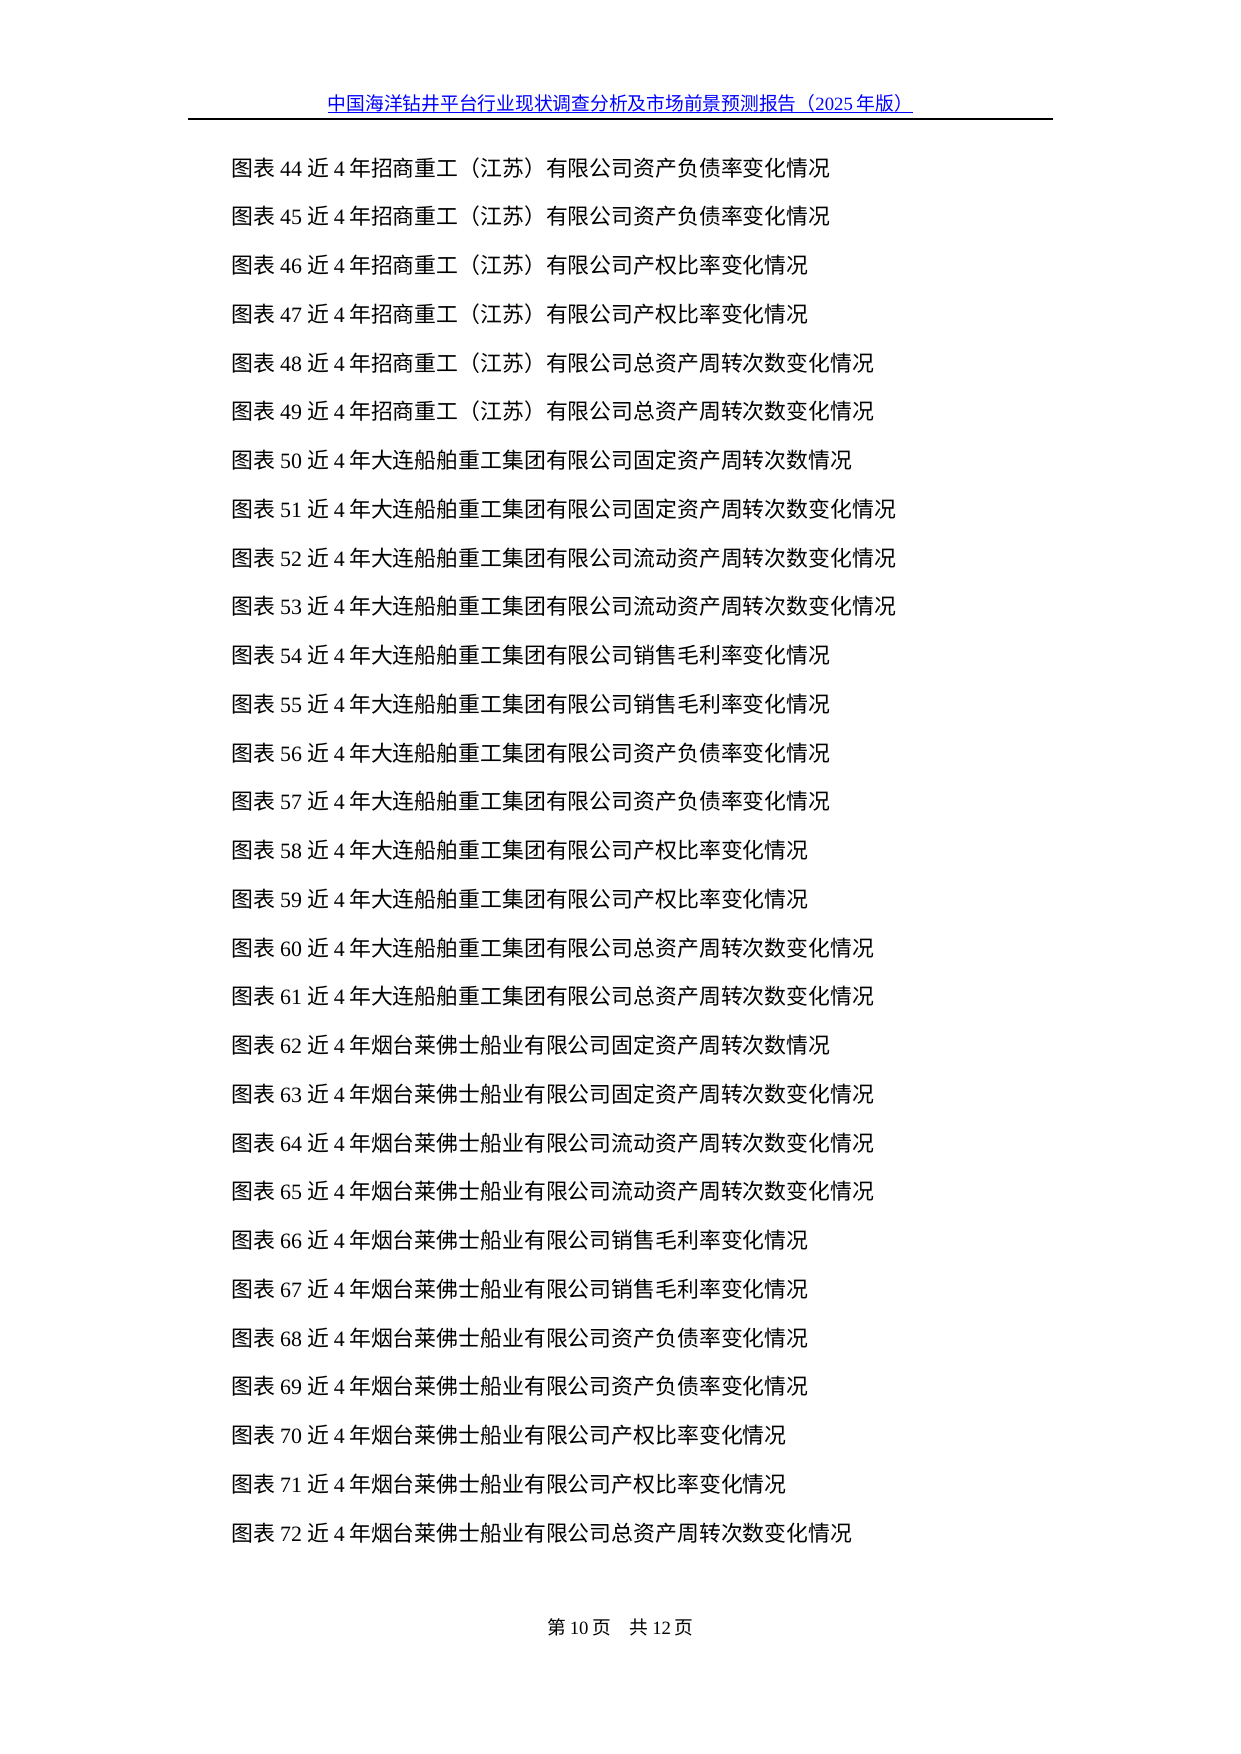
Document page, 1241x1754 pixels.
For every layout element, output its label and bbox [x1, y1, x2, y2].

text [187, 150, 1053, 1548]
